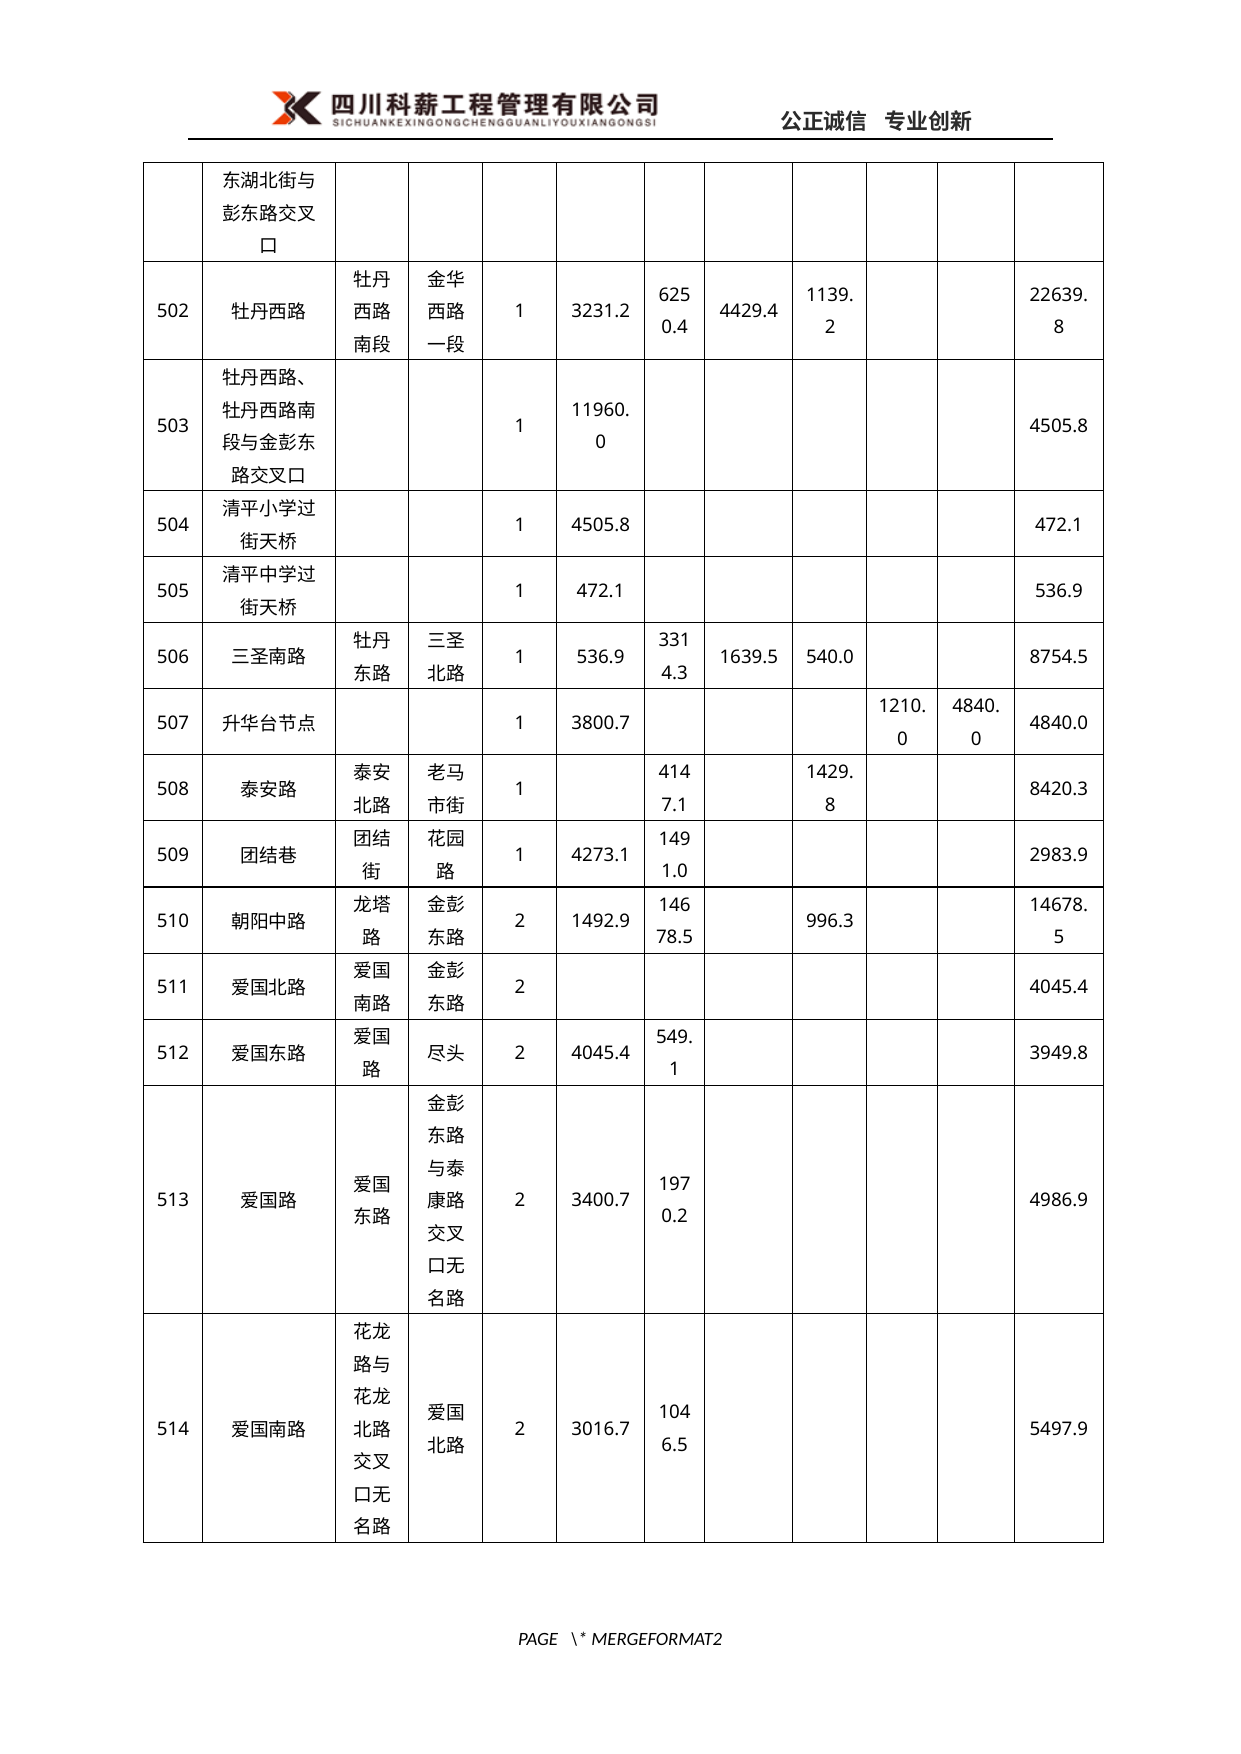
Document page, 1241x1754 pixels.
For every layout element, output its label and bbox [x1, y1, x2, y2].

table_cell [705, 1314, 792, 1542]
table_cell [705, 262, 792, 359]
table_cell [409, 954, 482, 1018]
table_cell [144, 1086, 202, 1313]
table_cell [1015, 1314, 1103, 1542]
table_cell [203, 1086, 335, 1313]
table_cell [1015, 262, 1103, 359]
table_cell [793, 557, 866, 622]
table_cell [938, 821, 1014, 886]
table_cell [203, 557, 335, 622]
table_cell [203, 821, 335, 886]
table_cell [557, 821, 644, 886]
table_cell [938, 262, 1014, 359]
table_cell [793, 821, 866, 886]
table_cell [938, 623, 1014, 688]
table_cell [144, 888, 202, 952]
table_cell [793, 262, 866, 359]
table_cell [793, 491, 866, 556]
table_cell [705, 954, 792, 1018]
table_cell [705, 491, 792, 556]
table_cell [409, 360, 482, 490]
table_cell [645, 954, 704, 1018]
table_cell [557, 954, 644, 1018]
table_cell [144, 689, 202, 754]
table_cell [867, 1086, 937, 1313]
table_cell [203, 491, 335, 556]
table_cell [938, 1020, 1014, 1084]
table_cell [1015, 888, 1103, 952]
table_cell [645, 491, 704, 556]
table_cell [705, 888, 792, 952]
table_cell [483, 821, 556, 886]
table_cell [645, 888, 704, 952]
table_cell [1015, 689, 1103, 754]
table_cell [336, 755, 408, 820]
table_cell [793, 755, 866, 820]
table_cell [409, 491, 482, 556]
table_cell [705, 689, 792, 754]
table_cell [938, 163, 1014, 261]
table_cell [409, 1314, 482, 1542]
picture [268, 88, 662, 130]
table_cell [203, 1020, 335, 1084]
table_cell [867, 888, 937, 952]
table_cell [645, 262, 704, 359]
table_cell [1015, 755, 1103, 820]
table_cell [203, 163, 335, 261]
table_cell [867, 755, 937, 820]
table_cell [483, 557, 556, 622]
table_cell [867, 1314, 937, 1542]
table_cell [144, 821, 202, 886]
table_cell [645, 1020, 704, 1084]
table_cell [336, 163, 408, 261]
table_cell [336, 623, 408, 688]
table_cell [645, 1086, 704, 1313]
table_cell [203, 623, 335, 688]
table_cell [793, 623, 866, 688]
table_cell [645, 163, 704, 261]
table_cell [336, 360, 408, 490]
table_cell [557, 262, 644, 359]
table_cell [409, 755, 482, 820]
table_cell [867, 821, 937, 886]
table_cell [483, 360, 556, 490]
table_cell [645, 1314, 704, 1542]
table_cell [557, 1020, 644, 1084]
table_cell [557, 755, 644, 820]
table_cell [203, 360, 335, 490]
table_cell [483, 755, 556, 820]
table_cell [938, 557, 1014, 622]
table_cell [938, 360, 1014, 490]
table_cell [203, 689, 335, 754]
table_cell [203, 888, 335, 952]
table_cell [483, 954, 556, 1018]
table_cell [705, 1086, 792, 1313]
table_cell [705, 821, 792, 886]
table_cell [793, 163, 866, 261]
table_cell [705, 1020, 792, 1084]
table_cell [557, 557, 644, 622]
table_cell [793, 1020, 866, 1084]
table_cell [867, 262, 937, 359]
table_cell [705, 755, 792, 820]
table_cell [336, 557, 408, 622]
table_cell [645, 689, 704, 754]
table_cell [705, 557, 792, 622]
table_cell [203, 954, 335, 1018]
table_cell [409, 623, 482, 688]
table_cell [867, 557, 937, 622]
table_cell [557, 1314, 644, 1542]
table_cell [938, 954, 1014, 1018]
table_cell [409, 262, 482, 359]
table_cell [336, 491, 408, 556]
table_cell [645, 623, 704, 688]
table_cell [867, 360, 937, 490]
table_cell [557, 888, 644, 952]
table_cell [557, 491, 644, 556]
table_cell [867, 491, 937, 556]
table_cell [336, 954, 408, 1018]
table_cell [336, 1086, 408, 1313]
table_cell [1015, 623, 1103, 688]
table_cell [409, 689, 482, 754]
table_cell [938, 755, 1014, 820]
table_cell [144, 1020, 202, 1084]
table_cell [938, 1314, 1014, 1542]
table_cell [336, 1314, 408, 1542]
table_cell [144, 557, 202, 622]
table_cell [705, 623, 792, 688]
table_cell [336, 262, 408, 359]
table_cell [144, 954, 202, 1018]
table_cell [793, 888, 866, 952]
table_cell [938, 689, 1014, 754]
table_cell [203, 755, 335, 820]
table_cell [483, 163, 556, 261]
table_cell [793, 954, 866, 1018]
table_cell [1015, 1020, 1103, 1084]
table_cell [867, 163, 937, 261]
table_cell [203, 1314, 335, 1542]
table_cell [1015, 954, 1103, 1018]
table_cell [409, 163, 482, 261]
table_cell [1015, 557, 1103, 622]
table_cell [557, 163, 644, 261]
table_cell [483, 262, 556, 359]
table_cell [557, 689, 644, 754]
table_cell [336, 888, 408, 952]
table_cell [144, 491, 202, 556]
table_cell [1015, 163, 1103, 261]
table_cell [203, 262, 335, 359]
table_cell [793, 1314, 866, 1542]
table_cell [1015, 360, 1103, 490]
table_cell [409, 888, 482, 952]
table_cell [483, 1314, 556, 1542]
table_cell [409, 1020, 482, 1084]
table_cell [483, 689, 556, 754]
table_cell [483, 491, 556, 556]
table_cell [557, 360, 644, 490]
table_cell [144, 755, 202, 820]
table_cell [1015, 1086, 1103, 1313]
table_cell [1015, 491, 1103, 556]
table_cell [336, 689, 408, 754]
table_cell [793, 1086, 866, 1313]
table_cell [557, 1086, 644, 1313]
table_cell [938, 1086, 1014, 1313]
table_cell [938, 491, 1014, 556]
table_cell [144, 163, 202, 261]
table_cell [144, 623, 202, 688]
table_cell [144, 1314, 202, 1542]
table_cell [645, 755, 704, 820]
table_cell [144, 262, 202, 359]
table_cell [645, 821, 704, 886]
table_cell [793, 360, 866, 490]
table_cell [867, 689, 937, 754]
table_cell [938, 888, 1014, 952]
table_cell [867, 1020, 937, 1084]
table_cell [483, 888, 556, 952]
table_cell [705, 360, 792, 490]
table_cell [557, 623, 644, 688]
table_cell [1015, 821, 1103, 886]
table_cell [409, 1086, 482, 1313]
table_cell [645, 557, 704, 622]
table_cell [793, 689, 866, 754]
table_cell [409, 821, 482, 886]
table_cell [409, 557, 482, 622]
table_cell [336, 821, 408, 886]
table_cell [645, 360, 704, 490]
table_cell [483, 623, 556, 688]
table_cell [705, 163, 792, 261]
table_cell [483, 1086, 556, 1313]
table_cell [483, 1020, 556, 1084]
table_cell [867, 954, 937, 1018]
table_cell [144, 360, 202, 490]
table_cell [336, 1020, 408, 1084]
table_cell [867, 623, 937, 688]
